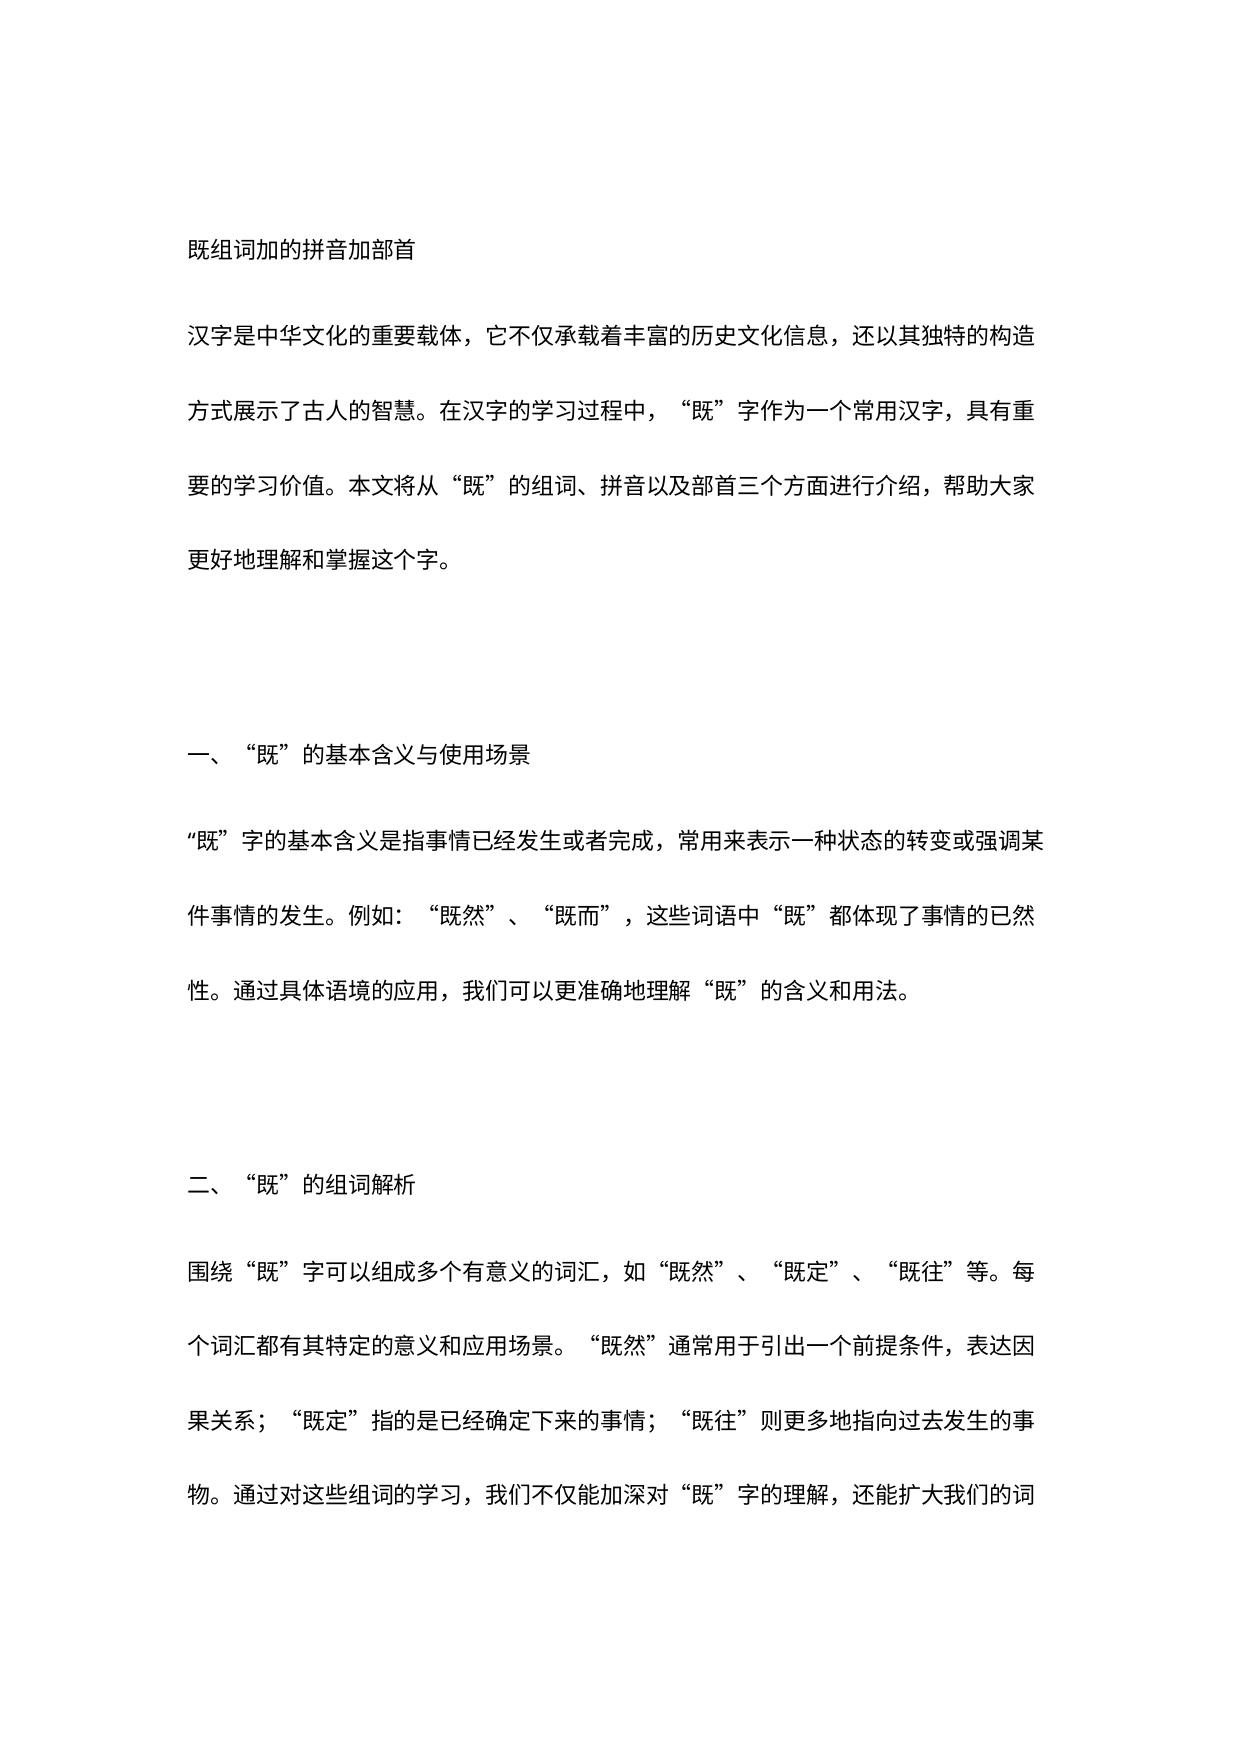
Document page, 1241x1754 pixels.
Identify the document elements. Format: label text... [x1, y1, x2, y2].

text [187, 1237, 1053, 1527]
text “既”字的基本含义是指事情已经发生或者完成，常用来表示一种状态的转变或强调某件事情的发生。例如：“既然”、“既而”，这些词语中“既”都体现了事情的已然性。通过具体语境的应用，我们可以更准确地理解“既”的含义和用法。 [187, 807, 1053, 1022]
text 一、“既”的基本含义与使用场景 [187, 721, 1053, 786]
text 二、“既”的组词解析 [187, 1151, 1053, 1216]
text 汉字是中华文化的重要载体，它不仅承载着丰富的历史文化信息，还以其独特的构造方式展示了古人的智慧。在汉字的学习过程中，“既”字作为一个常用汉字，具有重要的学习价值。本文将从“既”的组词、拼音以及部首三个方面进行介绍，帮助大家更好地理解和掌握这个字。 [187, 302, 1053, 591]
text 既组词加的拼音加部首 [187, 216, 1053, 281]
